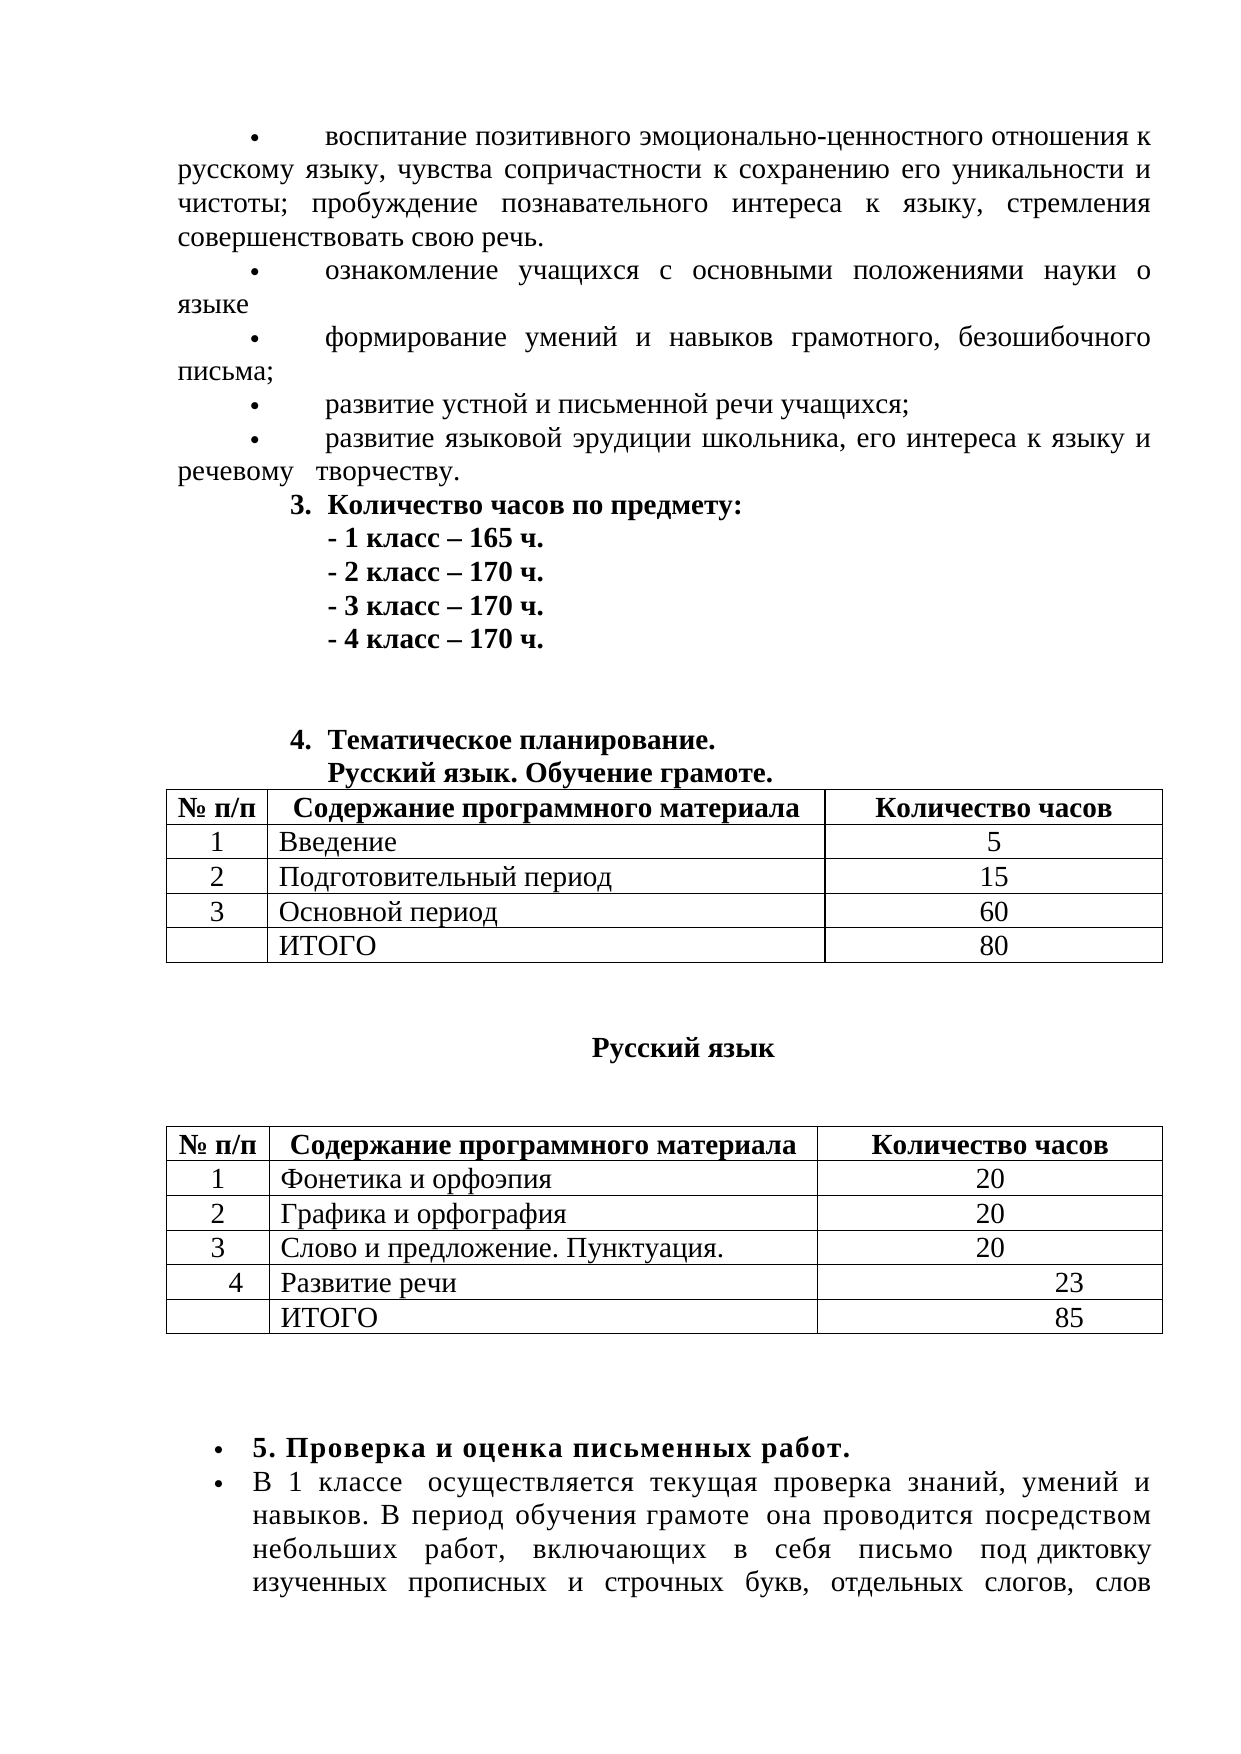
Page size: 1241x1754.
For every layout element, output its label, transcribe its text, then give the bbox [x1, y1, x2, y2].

table_cell Графика и орфография [270, 1196, 817, 1229]
table_cell 2 [167, 859, 267, 893]
list Количество часов по предмету: [290, 487, 1152, 521]
table_cell Подготовительный период [268, 859, 824, 893]
table_header Количество часов [818, 1127, 1162, 1160]
table_cell Слово и предложение. Пунктуация. [270, 1231, 817, 1264]
table_cell 3 [167, 894, 267, 927]
table_cell 5 [826, 825, 1162, 858]
table_cell 85 [818, 1300, 1162, 1333]
table_cell 2 [167, 1196, 269, 1229]
list Тематическое планирование. [290, 722, 1152, 755]
text - 2 класс – 170 ч. [327, 554, 1152, 588]
table_cell 1 [167, 1161, 269, 1195]
table_cell Введение [268, 825, 824, 858]
table_cell 15 [826, 859, 1162, 893]
list формирование умений и навыков грамотного, безошибочного письма; [177, 319, 1152, 386]
table_header № п/п [167, 790, 267, 823]
table_cell ИТОГО [270, 1300, 817, 1333]
table_cell 4 [167, 1265, 269, 1299]
table_cell 23 [818, 1265, 1162, 1299]
table_cell 3 [167, 1231, 269, 1264]
table_cell Фонетика и орфоэпия [270, 1161, 817, 1195]
text - 4 класс – 170 ч. [327, 621, 1152, 655]
list развитие языковой эрудиции школьника, его интереса к языку и речевому творчеству. [177, 420, 1152, 487]
list развитие устной и письменной речи учащихся; [177, 386, 1152, 420]
list 5. Проверка и оценка письменных работ. [215, 1430, 1152, 1464]
table_cell [167, 1300, 269, 1333]
table_cell 20 [818, 1161, 1162, 1195]
table_cell ИТОГО [268, 928, 824, 962]
table_cell 20 [818, 1196, 1162, 1229]
text Русский язык [215, 1030, 1152, 1063]
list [215, 1464, 1152, 1598]
text - 3 класс – 170 ч. [327, 588, 1152, 621]
table_cell [167, 928, 267, 962]
table_header Содержание программного материала [270, 1127, 817, 1160]
text Русский язык. Обучение грамоте. [327, 755, 1152, 789]
table_header Количество часов [826, 790, 1162, 823]
table_cell 60 [826, 894, 1162, 927]
list ознакомление учащихся с основными положениями науки о языке [177, 252, 1152, 319]
table_cell 1 [167, 825, 267, 858]
table_cell 80 [826, 928, 1162, 962]
table_header № п/п [167, 1127, 269, 1160]
list воспитание позитивного эмоционально-ценностного отношения к русскому языку, чувства сопричастности к сохранению его уникальности и чистоты; пробуждение познавательного интереса к языку, стремления совершенствовать свою речь. [177, 118, 1152, 252]
text - 1 класс – 165 ч. [327, 521, 1152, 554]
table_cell 20 [818, 1231, 1162, 1264]
table_cell Основной период [268, 894, 824, 927]
table_header Содержание программного материала [268, 790, 824, 823]
table_cell Развитие речи [270, 1265, 817, 1299]
